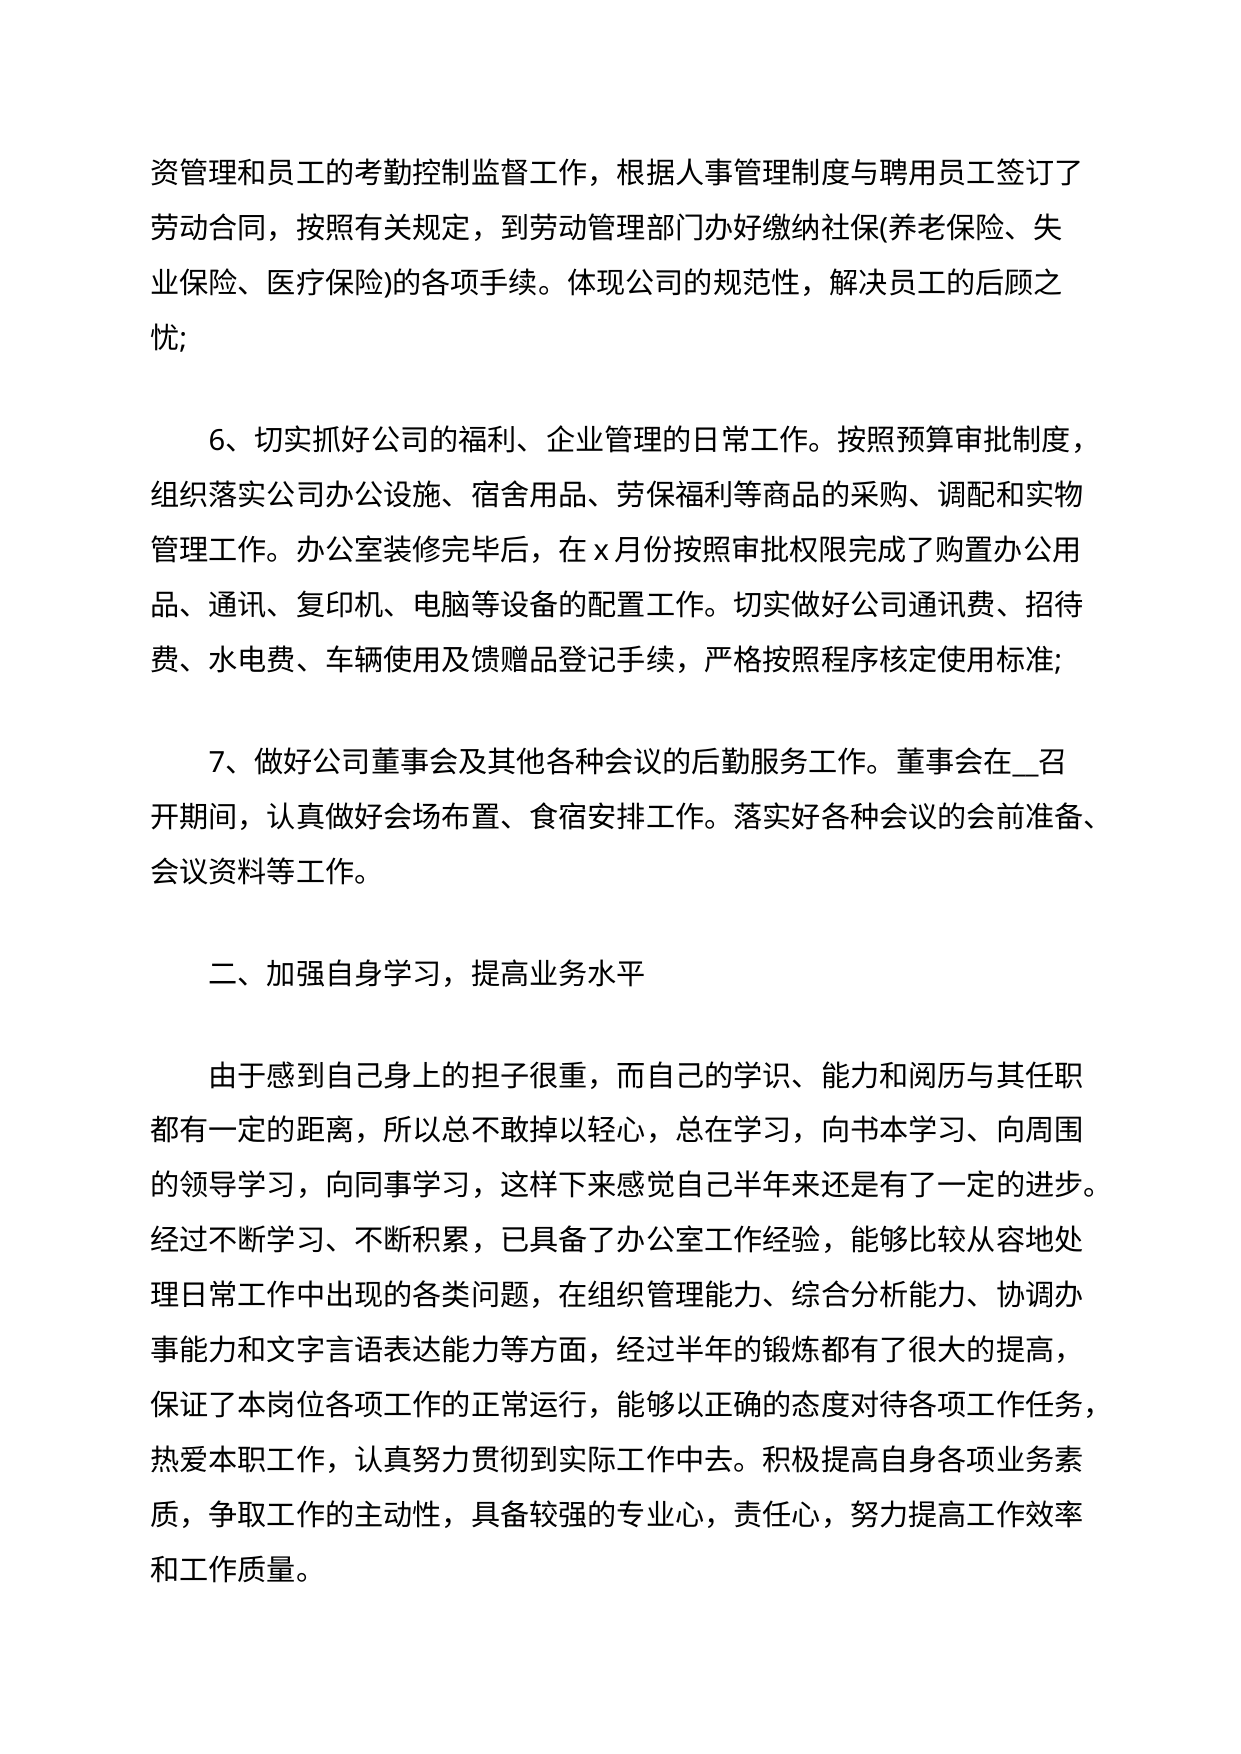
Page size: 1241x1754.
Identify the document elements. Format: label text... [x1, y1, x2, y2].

text 7、做好公司董事会及其他各种会议的后勤服务工作。董事会在__召开期间，认真做好会场布置、食宿安排工作。落实好各种会议的会前准备、会议资料等工作。 [150, 739, 1090, 891]
text 二、加强自身学习，提高业务水平 [150, 950, 1090, 993]
text 6、切实抓好公司的福利、企业管理的日常工作。按照预算审批制度，组织落实公司办公设施、宿舍用品、劳保福利等商品的采购、调配和实物管理工作。办公室装修完毕后，在x月份按照审批权限完成了购置办公用品、通讯、复印机、电脑等设备的配置工作。切实做好公司通讯费、招待费、水电费、车辆使用及馈赠品登记手续，严格按照程序核定使用标准; [150, 417, 1090, 679]
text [150, 150, 1090, 357]
text 由于感到自己身上的担子很重，而自己的学识、能力和阅历与其任职都有一定的距离，所以总不敢掉以轻心，总在学习，向书本学习、向周围的领导学习，向同事学习，这样下来感觉自己半年来还是有了一定的进步。经过不断学习、不断积累，已具备了办公室工作经验，能够比较从容地处理日常工作中出现的各类问题，在组织管理能力、综合分析能力、协调办事能力和文字言语表达能力等方面，经过半年的锻炼都有了很大的提高，保证了本岗位各项工作的正常运行，能够以正确的态度对待各项工作任务，热爱本职工作，认真努力贯彻到实际工作中去。积极提高自身各项业务素质，争取工作的主动性，具备较强的专业心，责任心，努力提高工作效率和工作质量。 [150, 1052, 1090, 1588]
